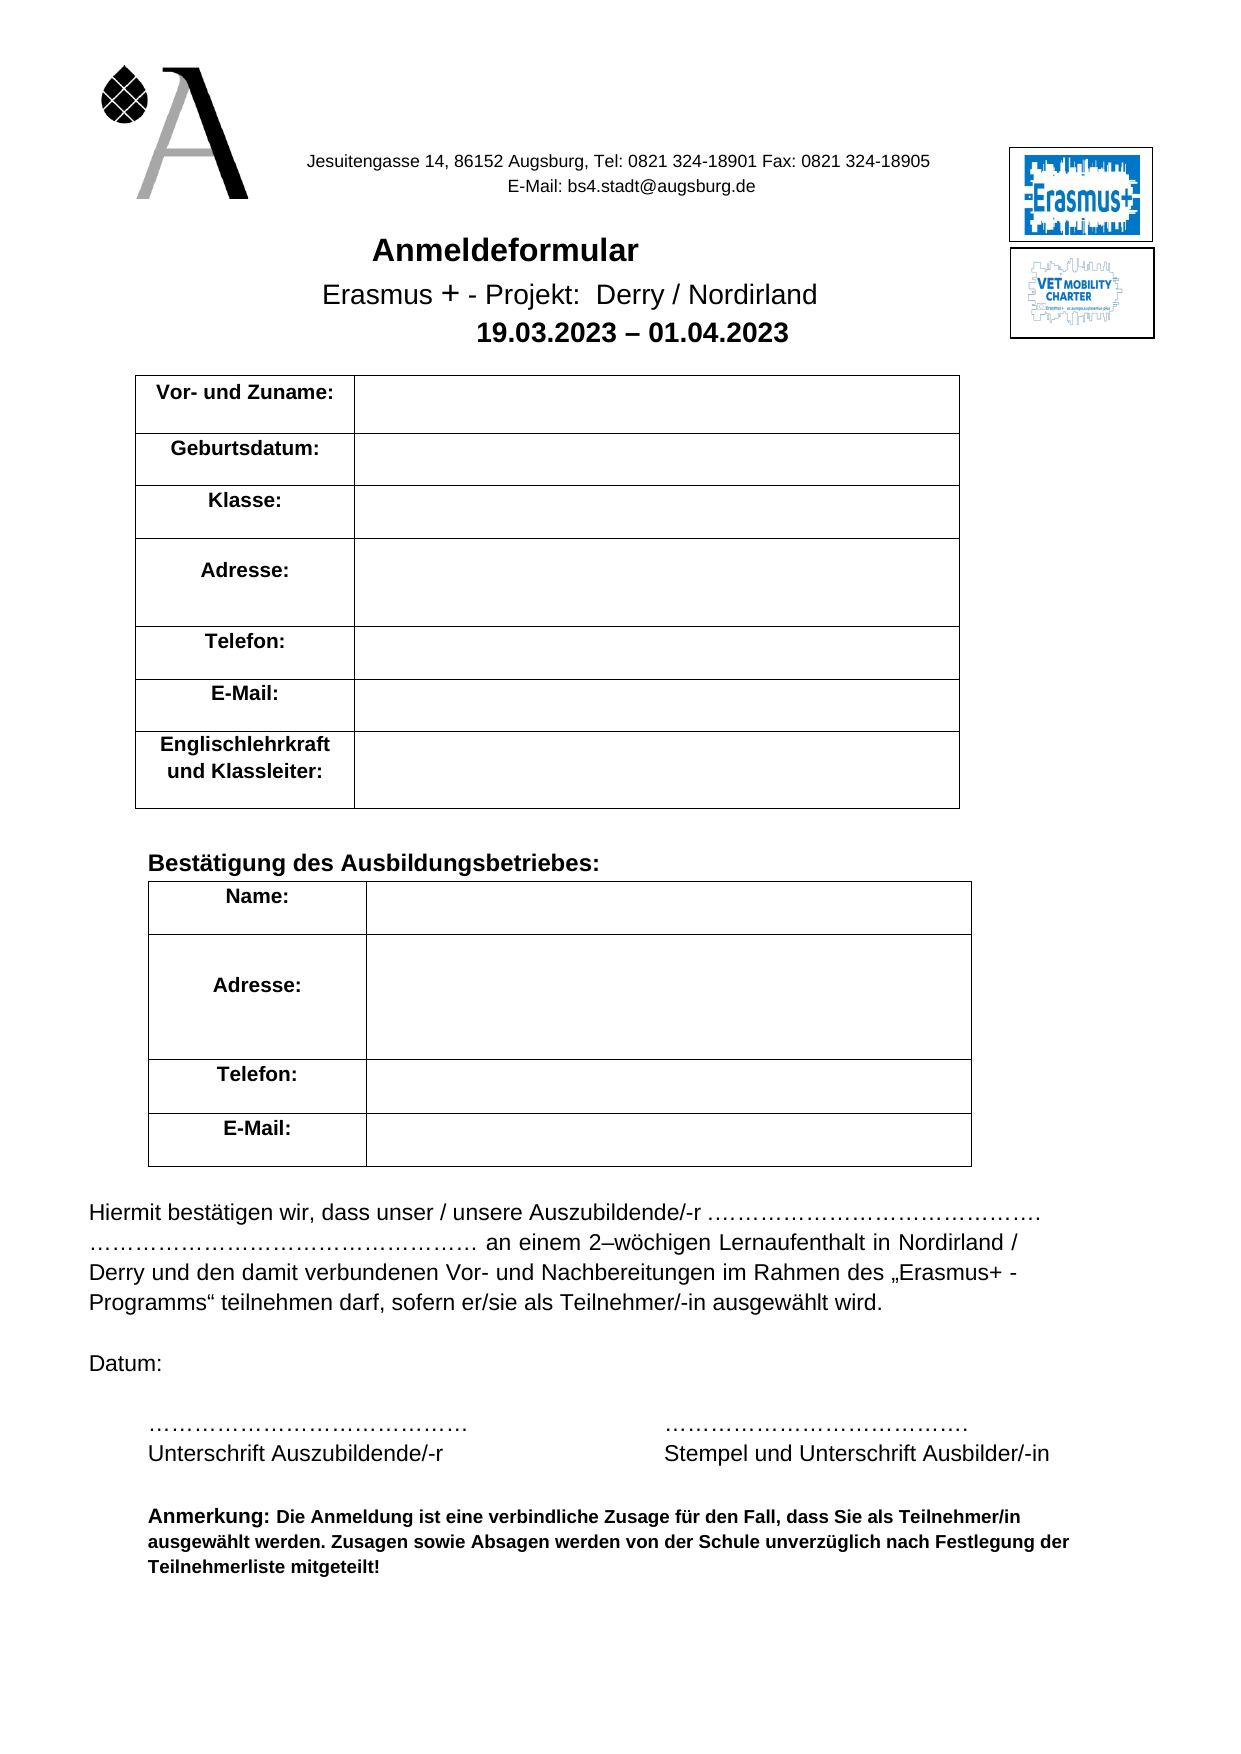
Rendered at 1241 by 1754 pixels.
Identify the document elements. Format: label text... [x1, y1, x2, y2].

table_cell Englischlehrkraft und Klassleiter: [136, 732, 354, 808]
table_header [355, 376, 959, 433]
table_cell E-Mail: [149, 1114, 366, 1166]
table_header [367, 882, 971, 934]
text Hiermit bestätigen wir, dass unser / unsere Auszubildende/-r .……………………………………. [88, 1199, 1093, 1225]
table_cell [355, 627, 959, 678]
table_cell Telefon: [149, 1060, 366, 1112]
text Unterschrift Auszubildende/-r Stempel und Unterschrift Ausbilder/-in [148, 1440, 1093, 1467]
table_cell [355, 486, 959, 538]
text Jesuitengasse 14, 86152 Augsburg, Tel: 0821 324-18901 Fax: 0821 324-18905 [249, 148, 1009, 173]
table_cell Klasse: [136, 486, 354, 538]
table_cell Adresse: [149, 935, 366, 1059]
text Erasmus + - Projekt: Derry / Nordirland 19.03.2023 – 01.04.2023 [148, 273, 1063, 349]
picture [100, 65, 249, 197]
text …………………………………………… an einem 2–wöchigen Lernaufenthalt in Nordirland / Derry und den damit verbundenen Vor- und Nachbereitungen im Rahmen des „Erasmus+ - Programms“ teilnehmen darf, sofern er/sie als Teilnehmer/-in ausgewählt wird. [88, 1229, 1019, 1316]
table_cell [367, 935, 971, 1059]
picture [1024, 155, 1140, 235]
table_cell Adresse: [136, 539, 354, 626]
table_cell [355, 732, 959, 808]
table_cell [355, 680, 959, 731]
table_cell Geburtsdatum: [136, 434, 354, 485]
table_cell Telefon: [136, 627, 354, 678]
text Bestätigung des Ausbildungsbetriebes: [148, 849, 1093, 876]
table_cell [355, 539, 959, 626]
table_header Name: [149, 882, 366, 934]
text …………………………………… …………………………………. [148, 1410, 1093, 1436]
table_cell [355, 434, 959, 485]
table_cell E-Mail: [136, 680, 354, 731]
text Anmeldeformular [148, 231, 945, 268]
text Anmerkung: Die Anmeldung ist eine verbindliche Zusage für den Fall, dass Sie als Teilnehmer/in ausgewählt werden. Zusagen sowie Absagen werden von der Schule unverzüglich nach Festlegung der Teilnehmerliste mitgeteilt! [148, 1503, 1093, 1577]
table_cell [367, 1114, 971, 1166]
table_cell [367, 1060, 971, 1112]
text E-Mail: bs4.stadt@augsburg.de [148, 173, 1009, 198]
table_header Vor- und Zuname: [136, 376, 354, 433]
text Datum: [88, 1350, 1019, 1376]
picture [1025, 255, 1123, 327]
